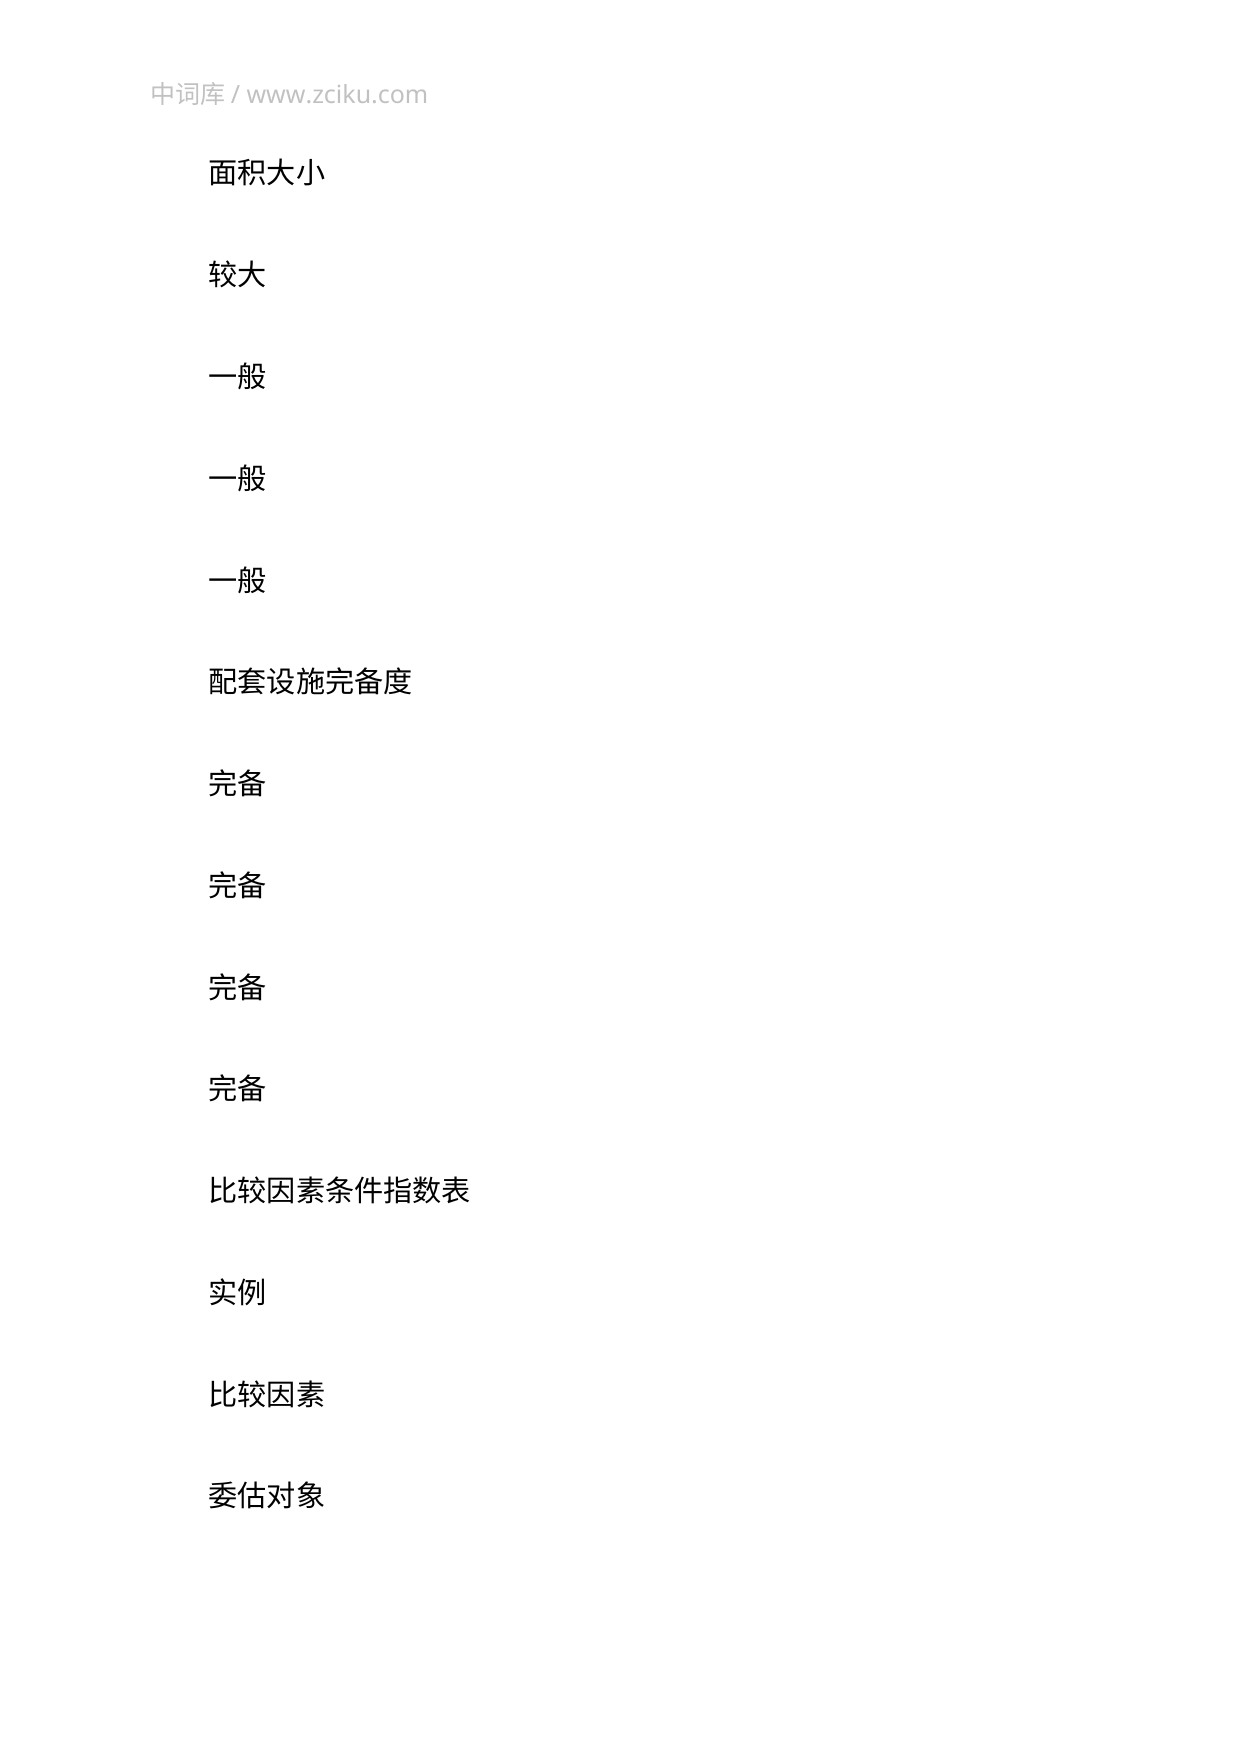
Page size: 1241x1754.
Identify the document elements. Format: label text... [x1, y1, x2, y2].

text 一般 [150, 353, 1090, 396]
text 完备 [150, 862, 1090, 905]
text 配套设施完备度 [150, 659, 1090, 701]
text 面积大小 [150, 150, 1090, 192]
text 一般 [150, 455, 1090, 498]
text 完备 [150, 761, 1090, 803]
text 委估对象 [150, 1473, 1090, 1515]
text 较大 [150, 252, 1090, 294]
text 比较因素条件指数表 [150, 1168, 1090, 1210]
text 一般 [150, 557, 1090, 599]
text 实例 [150, 1269, 1090, 1312]
text 完备 [150, 1066, 1090, 1108]
text 完备 [150, 964, 1090, 1006]
text 比较因素 [150, 1371, 1090, 1413]
